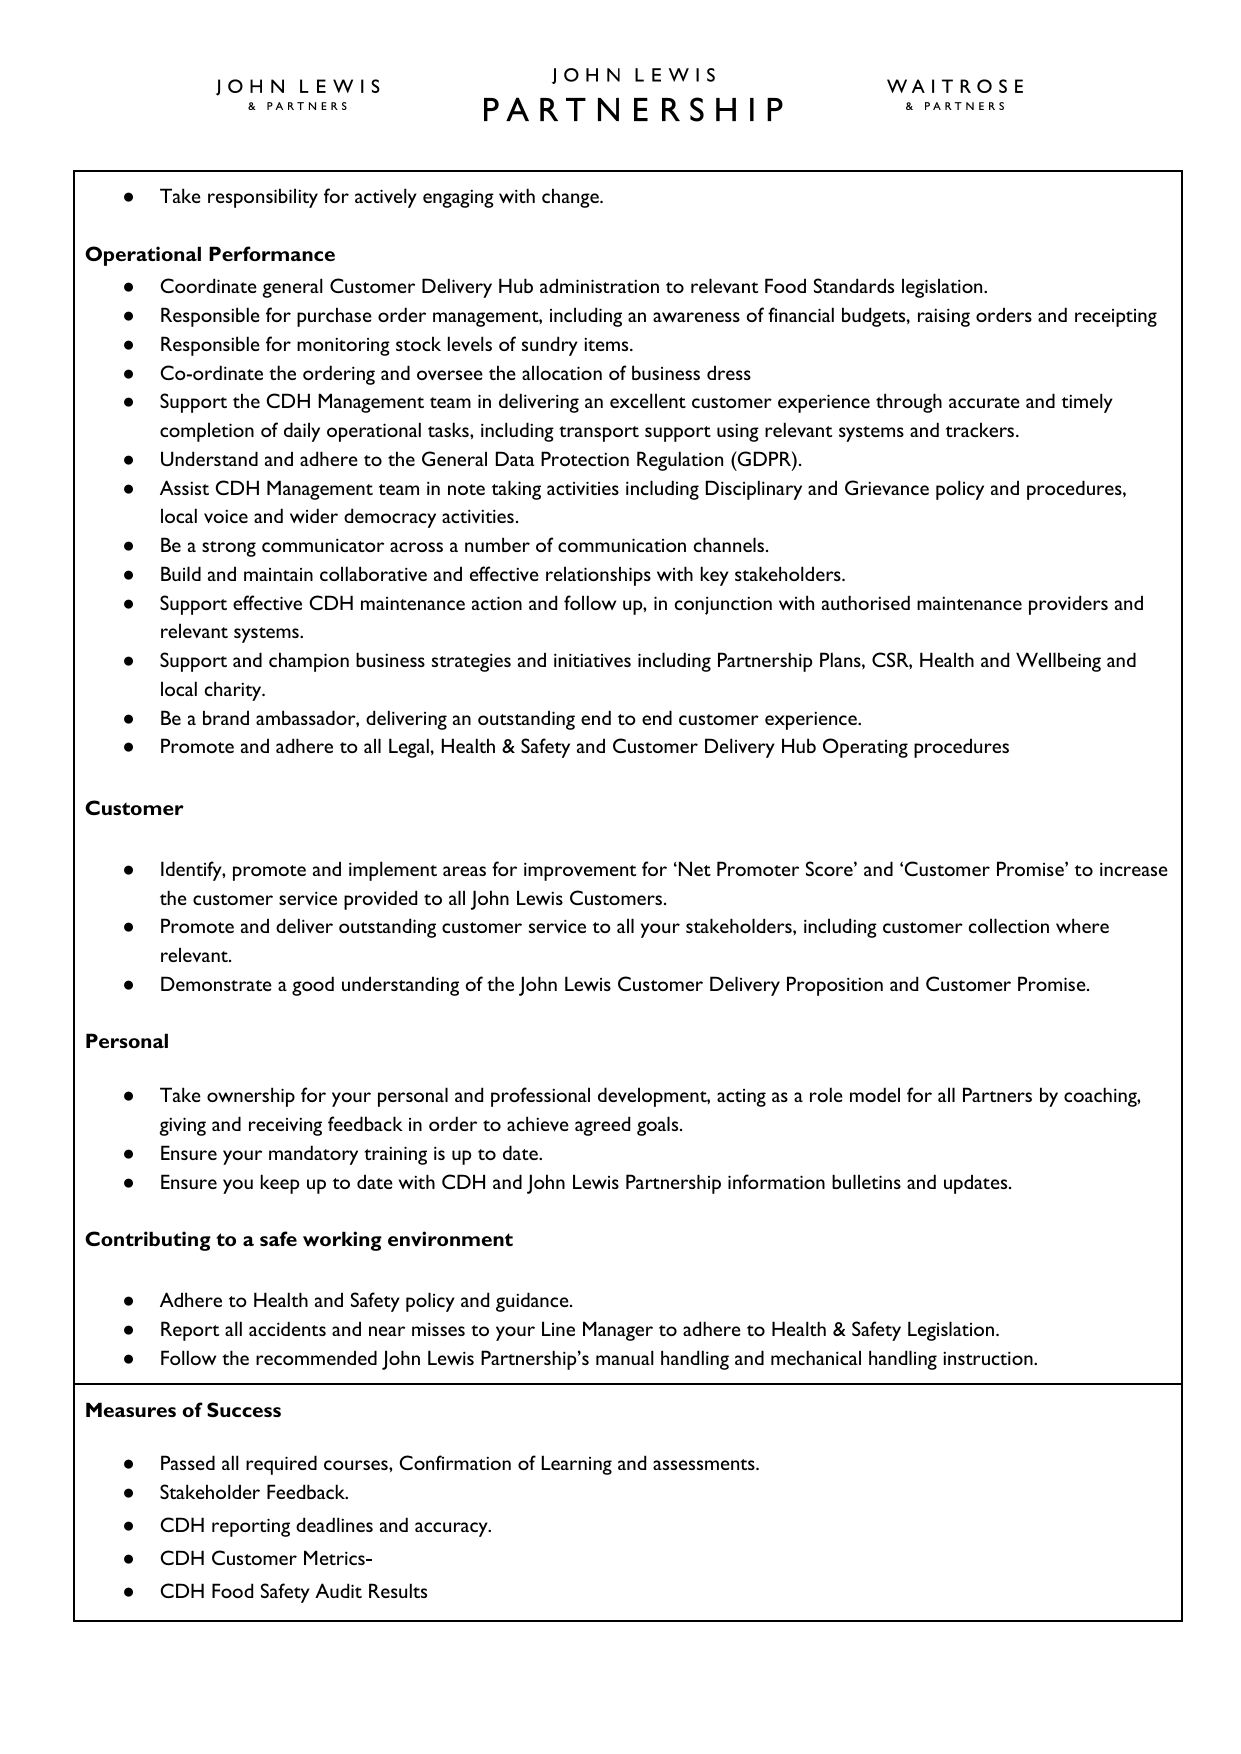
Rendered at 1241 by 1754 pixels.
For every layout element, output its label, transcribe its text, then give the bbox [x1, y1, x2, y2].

picture [0, 9, 1238, 151]
